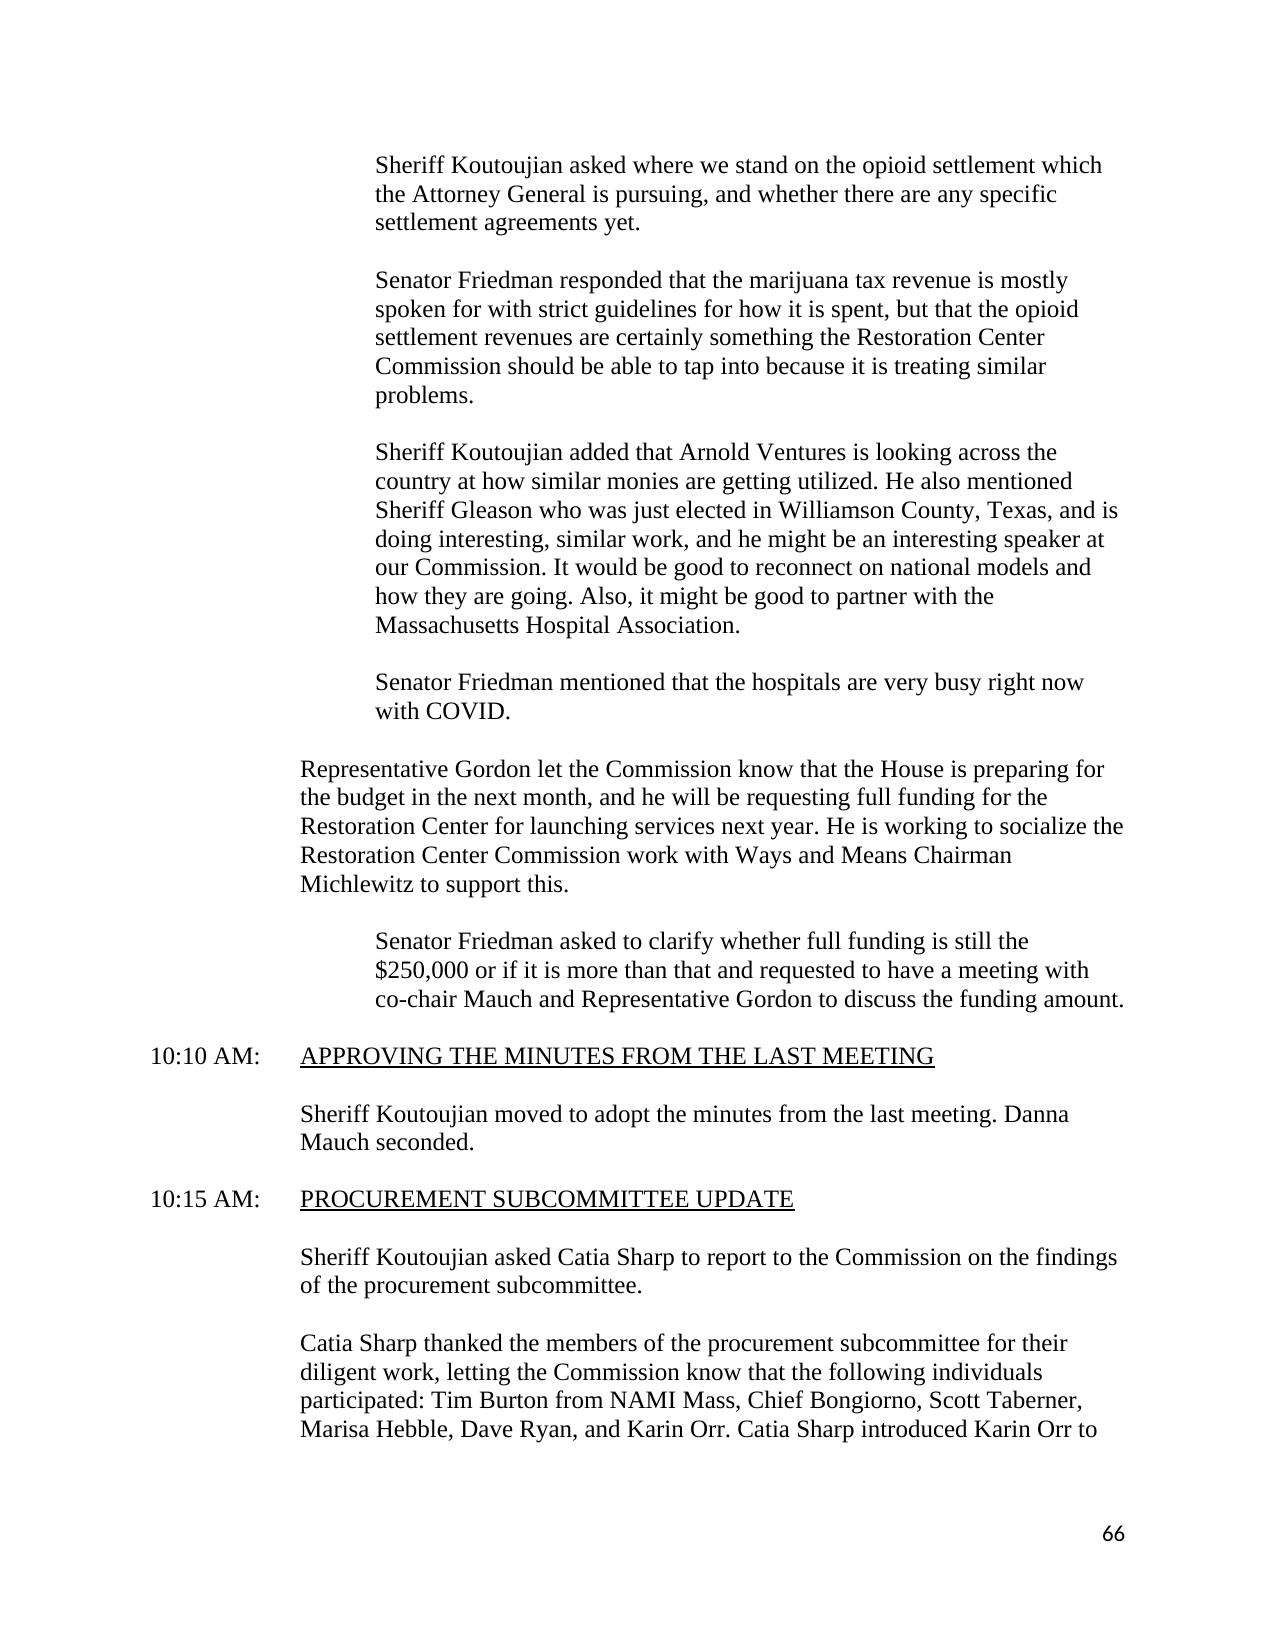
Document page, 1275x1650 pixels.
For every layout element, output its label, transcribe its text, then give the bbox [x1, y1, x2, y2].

text Sheriff Koutoujian asked Catia Sharp to report to the Commission on the findings of the procurement subcommittee. [300, 1242, 1125, 1299]
text Senator Friedman mentioned that the hospitals are very busy right now with COVID. [375, 667, 1125, 725]
text Senator Friedman responded that the marijuana tax revenue is mostly spoken for with strict guidelines for how it is spent, but that the opioid settlement revenues are certainly something the Restoration Center Commission should be able to tap into because it is treating similar problems. [375, 265, 1125, 409]
text Sheriff Koutoujian asked where we stand on the opioid settlement which the Attorney General is pursuing, and whether there are any specific settlement agreements yet. [375, 150, 1125, 236]
text Sheriff Koutoujian moved to adopt the minutes from the last meeting. Danna Mauch seconded. [300, 1099, 1125, 1156]
text Senator Friedman asked to clarify whether full funding is still the $250,000 or if it is more than that and requested to have a meeting with co-chair Mauch and Representative Gordon to discuss the funding amount. [375, 926, 1125, 1012]
text 10:10 AM: APPROVING THE MINUTES FROM THE LAST MEETING [150, 1041, 1125, 1070]
text 10:15 AM: PROCUREMENT SUBCOMMITTEE UPDATE [150, 1184, 1125, 1213]
text Representative Gordon let the Commission know that the House is preparing for the budget in the next month, and he will be requesting full funding for the Restoration Center for launching services next year. He is working to socialize the Restoration Center Commission work with Ways and Means Chairman Michlewitz to support this. [300, 754, 1125, 897]
text Sheriff Koutoujian added that Arnold Ventures is looking across the country at how similar monies are getting utilized. He also mentioned Sheriff Gleason who was just elected in Williamson County, Texas, and is doing interesting, similar work, and he might be an interesting speaker at our Commission. It would be good to reconnect on national models and how they are going. Also, it might be good to partner with the Massachusetts Hospital Association. [375, 437, 1125, 639]
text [300, 1328, 1125, 1443]
